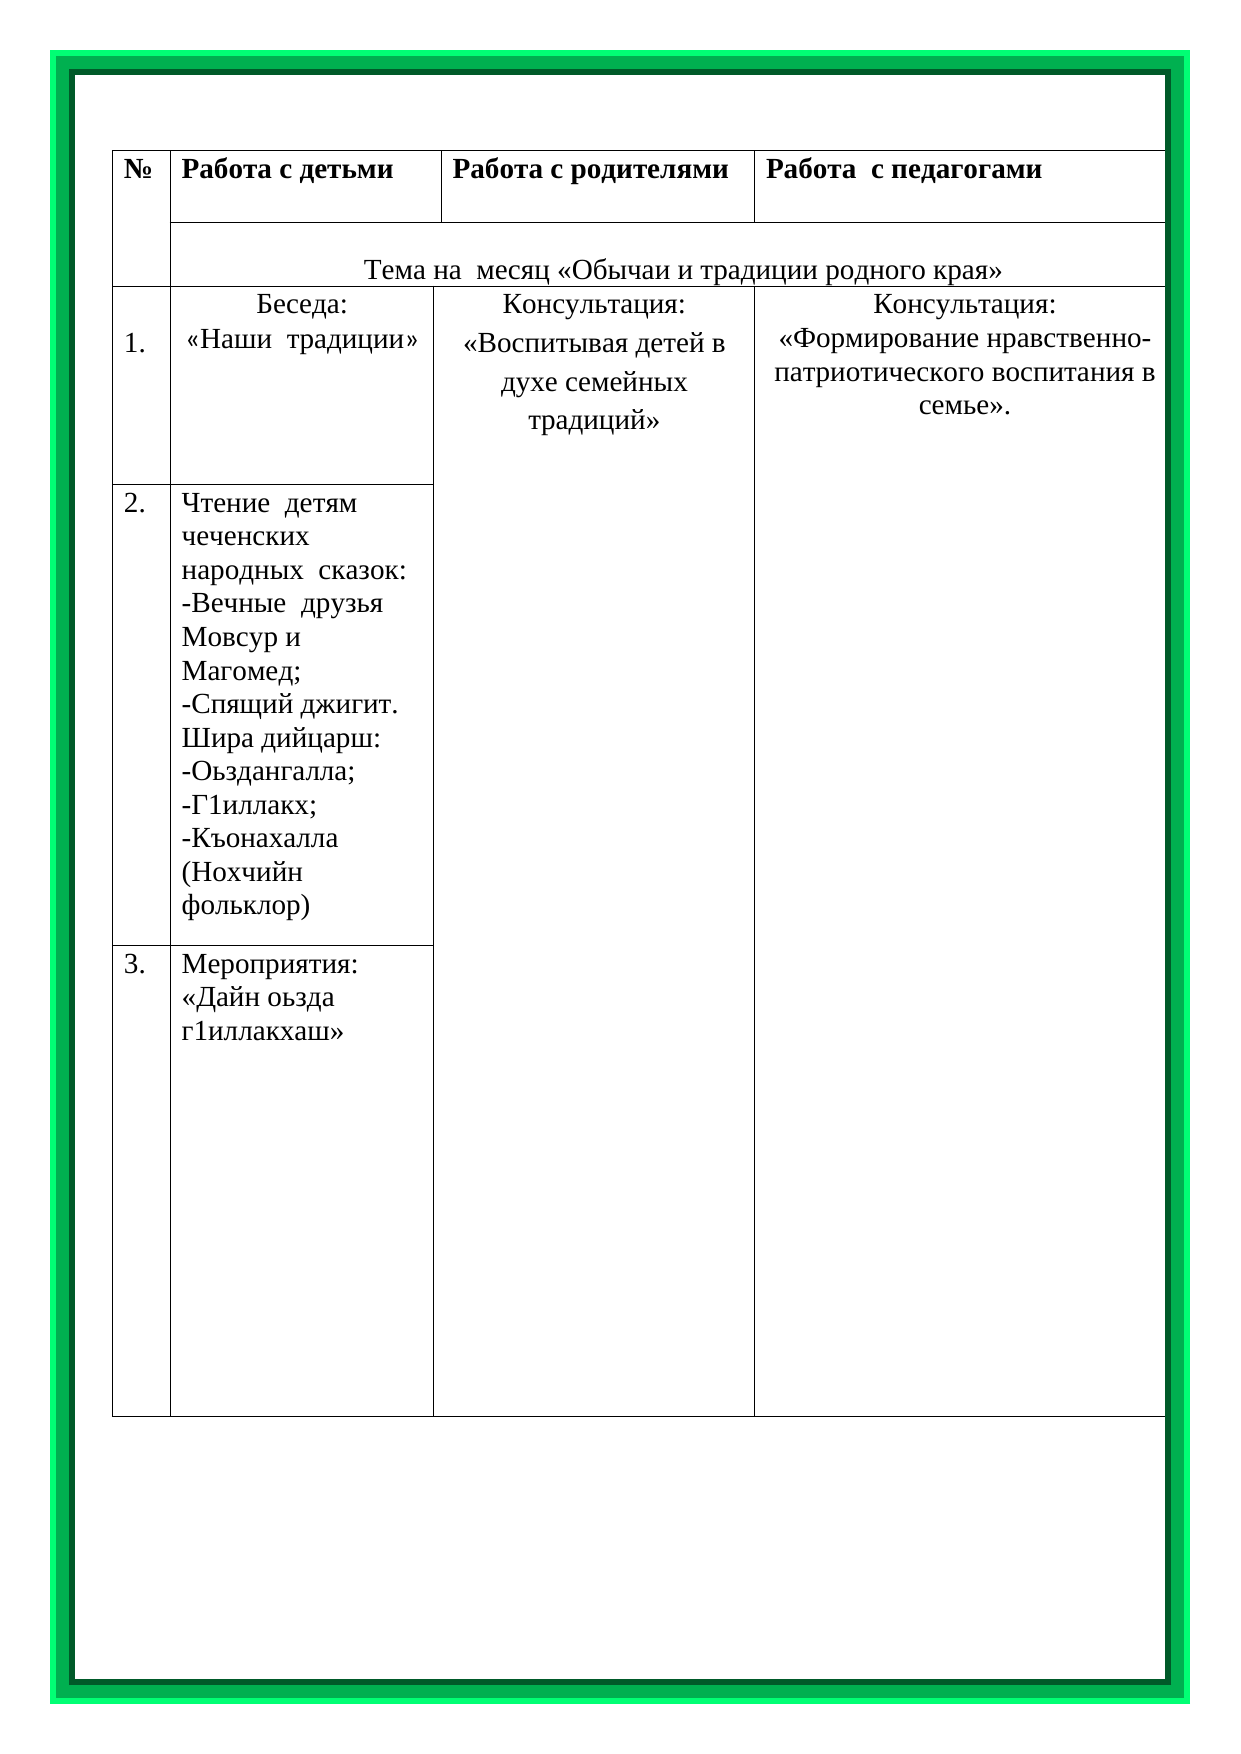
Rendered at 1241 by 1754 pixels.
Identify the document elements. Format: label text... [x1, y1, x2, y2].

table_cell 3. [113, 946, 170, 1416]
table_cell Консультация: «Формирование нравственно-патриотического воспитания в семье». [755, 287, 1165, 1416]
table_header Работа с родителями [442, 151, 754, 222]
table_cell Тема на месяц «Обычаи и традиции родного края» [171, 223, 1165, 286]
table_header Работа с педагогами [755, 151, 1165, 222]
table_cell Беседа: «Наши традиции» [171, 287, 433, 484]
table_cell 2. [113, 485, 170, 945]
table_header Работа с детьми [171, 151, 441, 222]
table_cell 1. [113, 287, 170, 484]
table_cell Мероприятия: «Дайн оьзда г1иллакхаш» [171, 946, 433, 1416]
table_header № [113, 151, 170, 286]
table_cell Консультация: «Воспитывая детей в духе семейных традиций» [434, 287, 754, 1416]
table_cell Чтение детям чеченских народных сказок: -Вечные друзья Мовсур и Магомед; -Спящий джигит. Шира дийцарш: -Оьздангалла; -Г1иллакх; -Къонахалла (Нохчийн фольклор) [171, 485, 433, 945]
